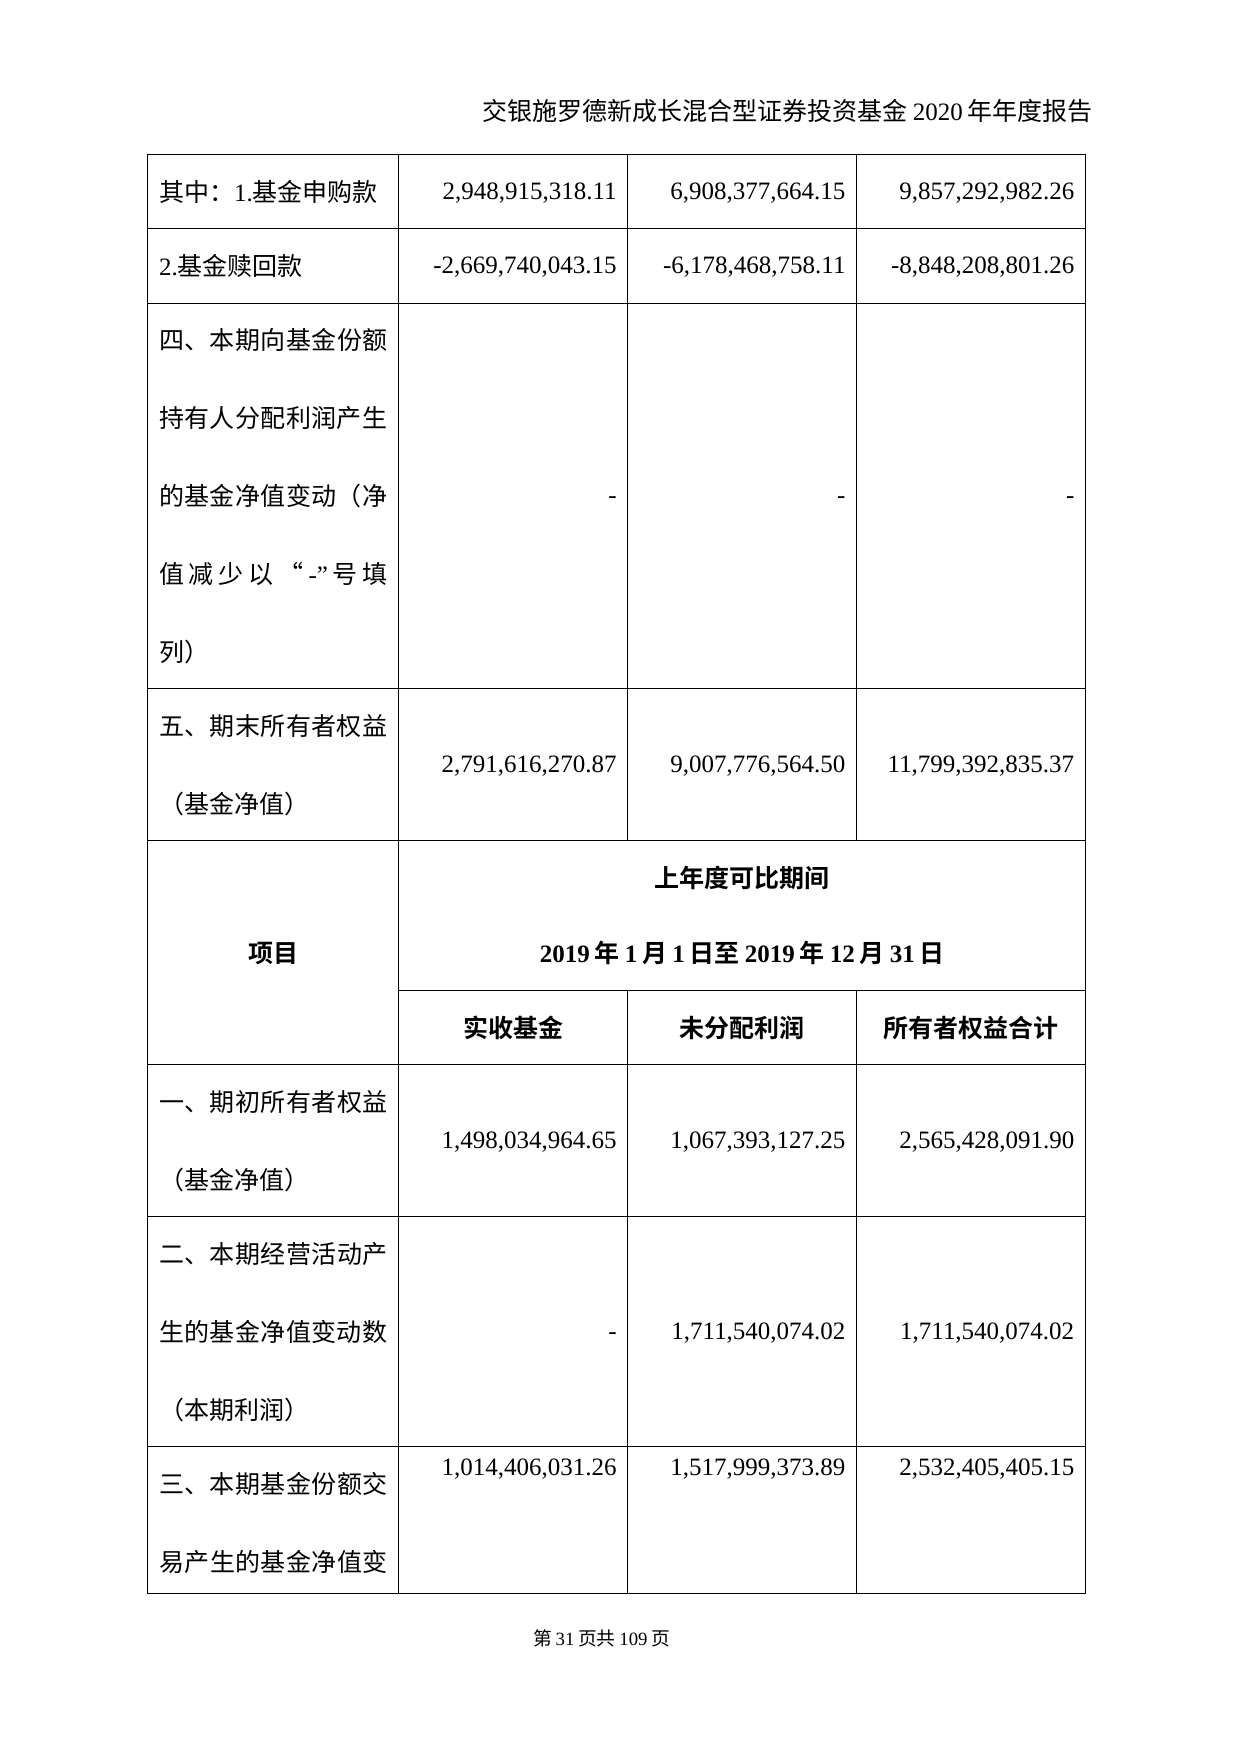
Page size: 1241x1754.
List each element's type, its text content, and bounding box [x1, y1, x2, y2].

table_cell 1,711,540,074.02 [857, 1217, 1085, 1446]
table_cell 1,067,393,127.25 [628, 1065, 856, 1216]
table_cell 2.基金赎回款 [148, 229, 398, 302]
table_cell 五、期末所有者权益（基金净值） [148, 689, 398, 840]
table_cell - [628, 304, 856, 688]
table_cell 2,791,616,270.87 [399, 689, 627, 840]
table_cell 所有者权益合计 [857, 991, 1085, 1064]
table_cell 1,498,034,964.65 [399, 1065, 627, 1216]
table_cell 上年度可比期间 2019年1月1日至2019年12月31日 [399, 841, 1085, 990]
table_cell 2,532,405,405.15 [857, 1447, 1085, 1593]
table_cell -6,178,468,758.11 [628, 229, 856, 302]
table_cell 2,565,428,091.90 [857, 1065, 1085, 1216]
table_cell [148, 1447, 398, 1593]
table_cell 四、本期向基金份额持有人分配利润产生的基金净值变动（净值减少以“-”号填列） [148, 304, 398, 688]
table_cell 实收基金 [399, 991, 627, 1064]
table_cell 一、期初所有者权益（基金净值） [148, 1065, 398, 1216]
table_cell - [399, 304, 627, 688]
table_cell 项目 [148, 841, 398, 1064]
table_cell - [857, 304, 1085, 688]
table_cell 9,857,292,982.26 [857, 155, 1085, 228]
table_cell 2,948,915,318.11 [399, 155, 627, 228]
table_cell - [399, 1217, 627, 1446]
table_cell 9,007,776,564.50 [628, 689, 856, 840]
table_cell 11,799,392,835.37 [857, 689, 1085, 840]
table_cell 6,908,377,664.15 [628, 155, 856, 228]
table_cell 1,517,999,373.89 [628, 1447, 856, 1593]
table_cell 二、本期经营活动产生的基金净值变动数（本期利润） [148, 1217, 398, 1446]
table_cell -2,669,740,043.15 [399, 229, 627, 302]
table_cell 1,014,406,031.26 [399, 1447, 627, 1593]
table_cell 未分配利润 [628, 991, 856, 1064]
table_cell -8,848,208,801.26 [857, 229, 1085, 302]
table_cell 1,711,540,074.02 [628, 1217, 856, 1446]
table_cell 其中：1.基金申购款 [148, 155, 398, 228]
